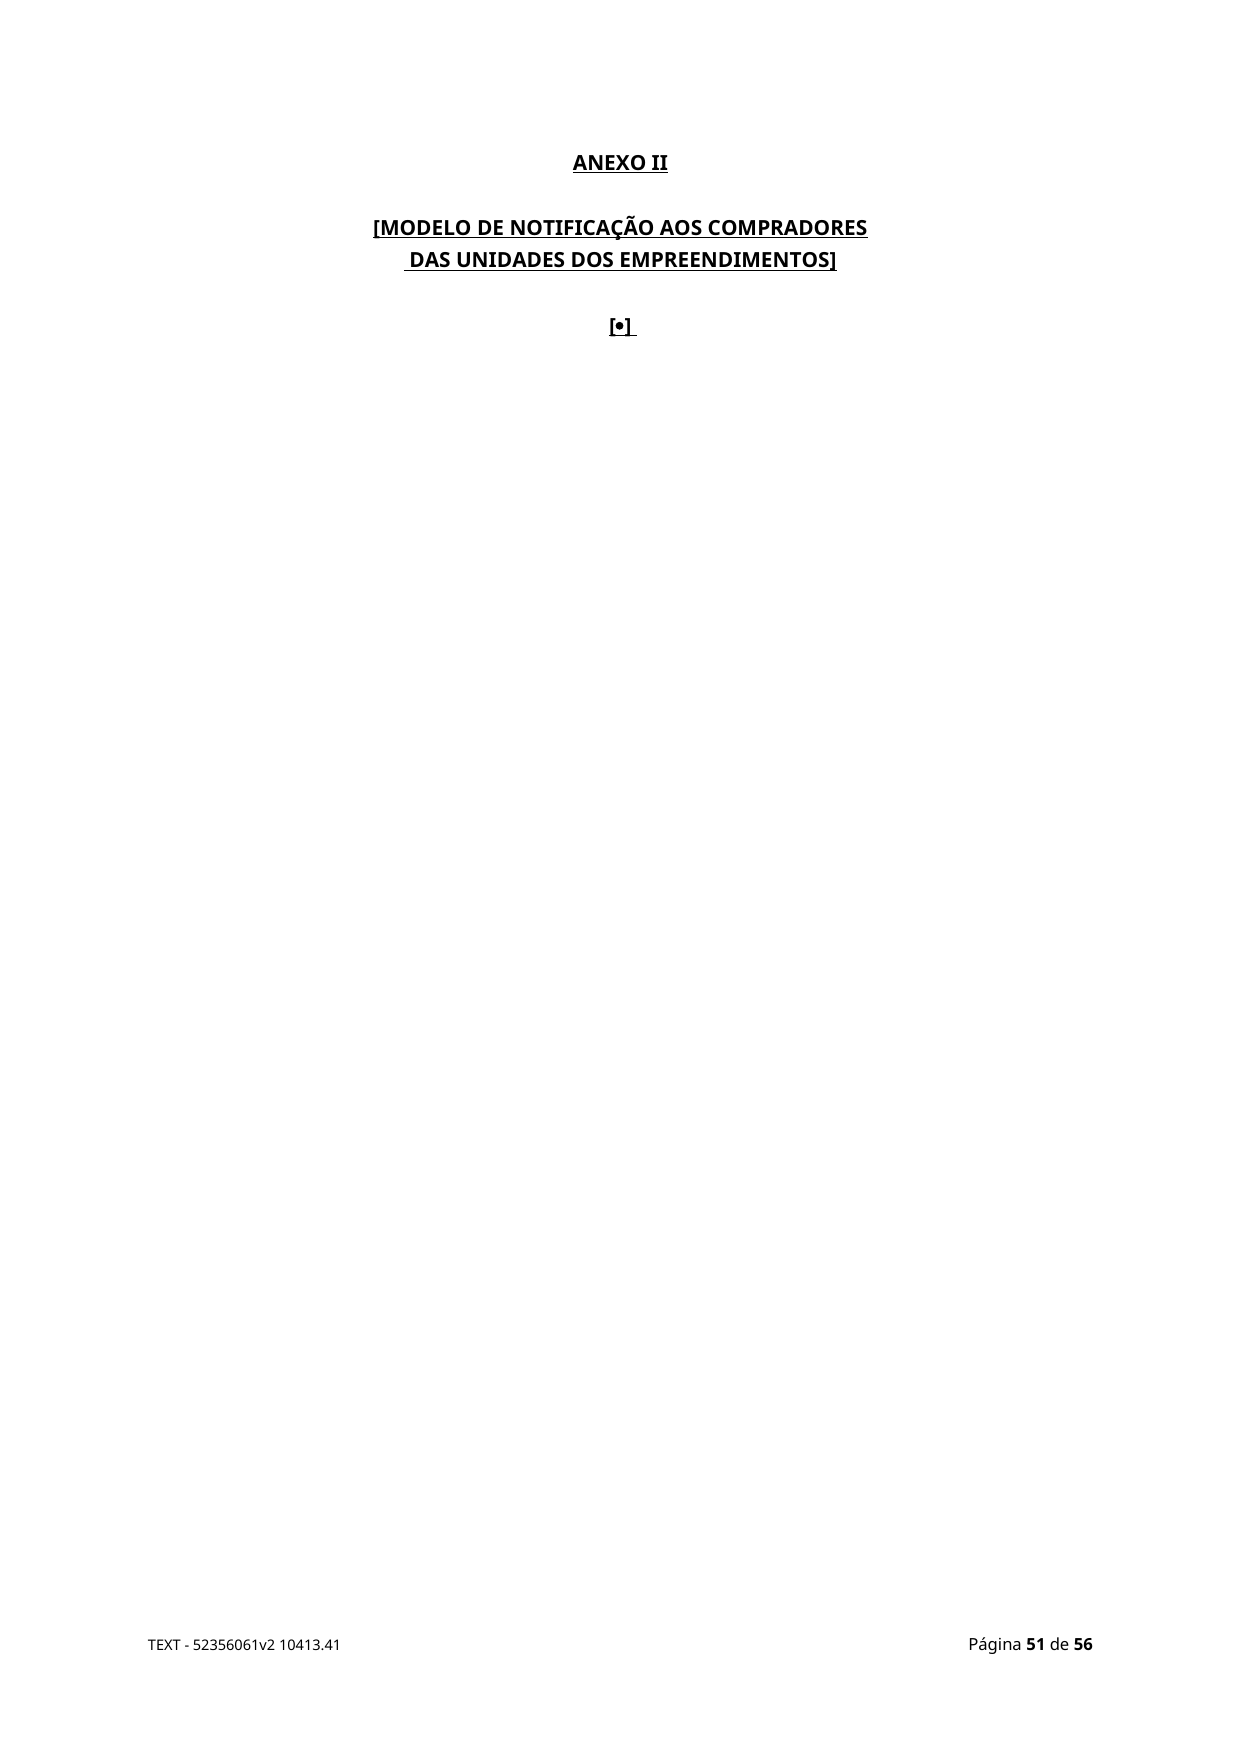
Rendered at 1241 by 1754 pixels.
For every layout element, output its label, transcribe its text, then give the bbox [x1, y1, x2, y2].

text [MODELO DE NOTIFICAÇÃO AOS COMPRADORES [148, 213, 1092, 241]
text [] [148, 311, 1092, 339]
text ANEXO II [148, 148, 1092, 176]
text DAS UNIDADES DOS EMPREENDIMENTOS] [148, 246, 1092, 274]
